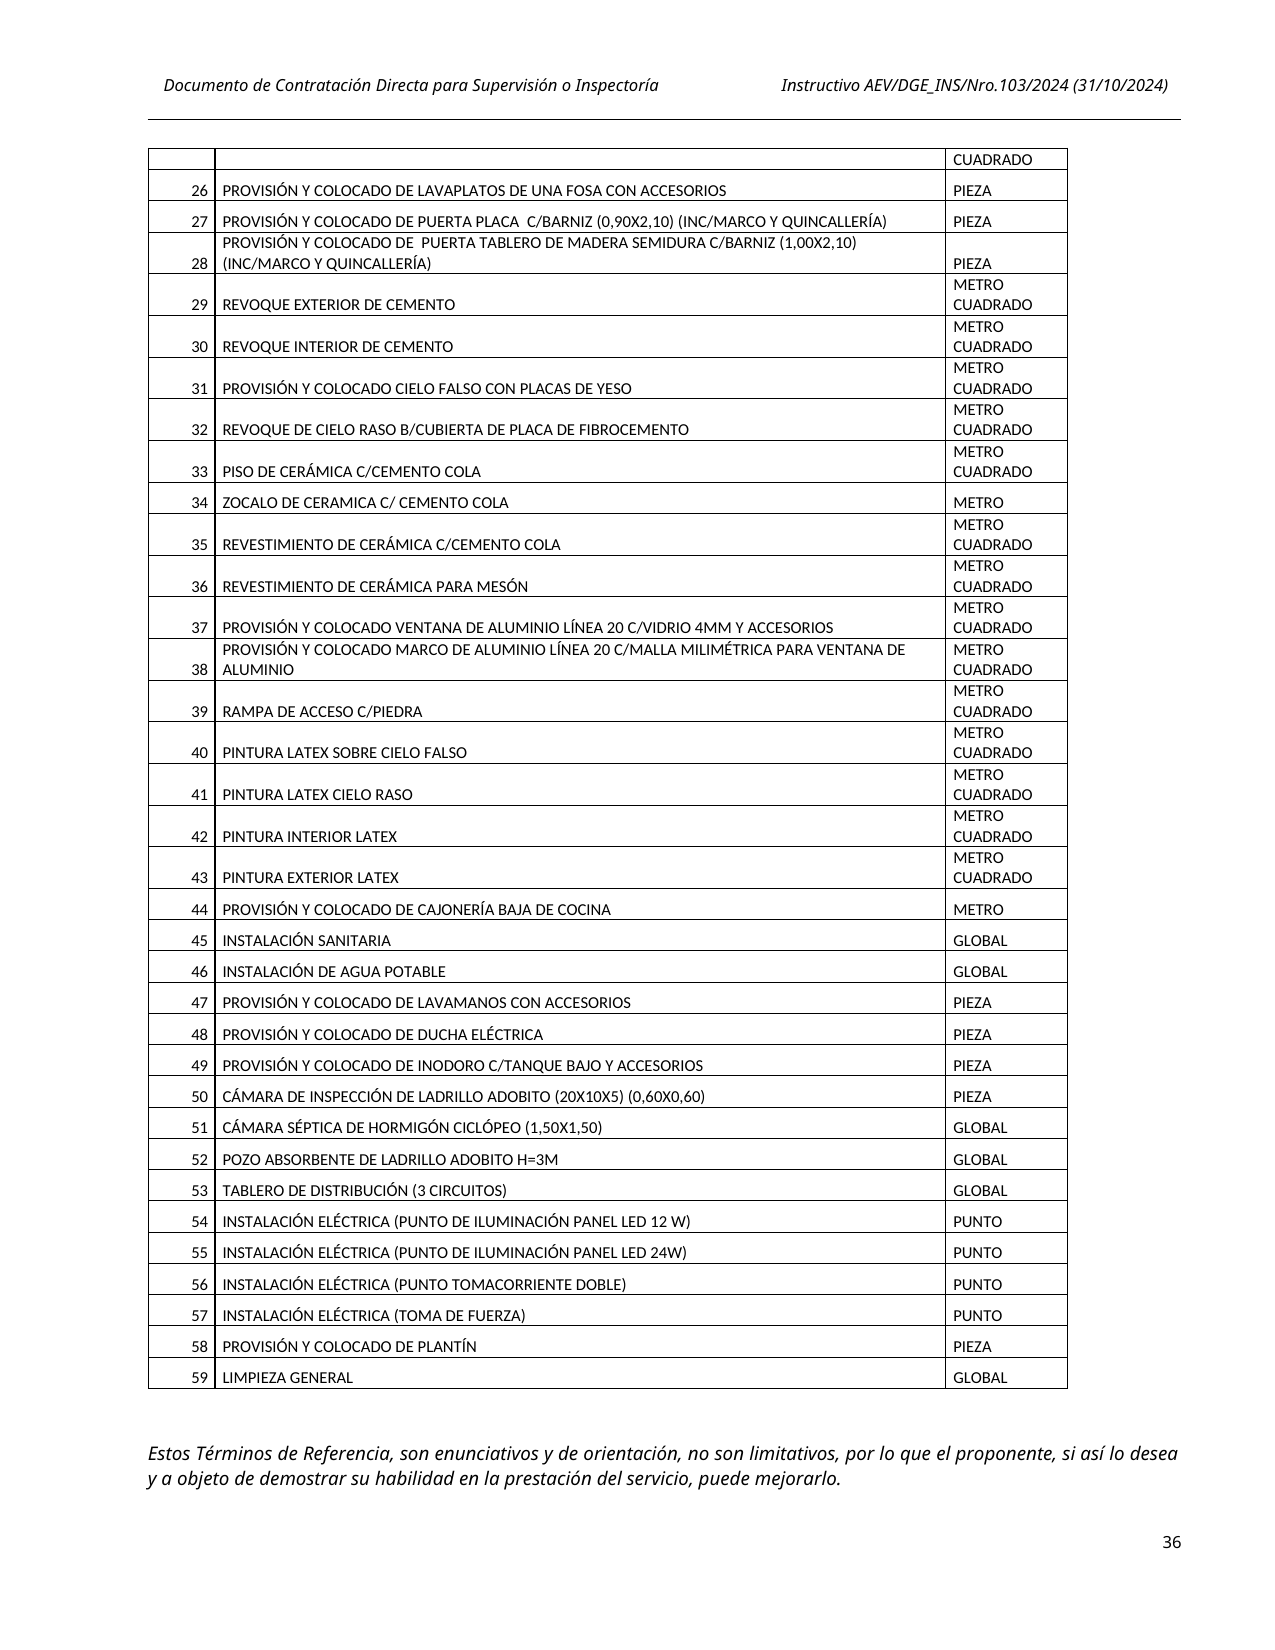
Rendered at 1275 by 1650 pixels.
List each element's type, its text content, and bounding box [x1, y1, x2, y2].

table_cell 37 [149, 597, 214, 638]
table_cell 25 [149, 149, 214, 169]
table_cell PUNTO [946, 1201, 1067, 1232]
table_cell ZOCALO DE CERAMICA C/ CEMENTO COLA [216, 483, 945, 513]
table_cell REVOQUE INTERIOR DE CEMENTO [216, 316, 945, 357]
table_cell CÁMARA DE INSPECCIÓN DE LADRILLO ADOBITO (20X10X5) (0,60X0,60) [216, 1076, 945, 1107]
table_cell 31 [149, 358, 214, 398]
table_cell METRO CUADRADO [946, 639, 1067, 679]
table_cell METRO CUADRADO [946, 316, 1067, 357]
table_cell PROVISIÓN Y COLOCADO DE INODORO C/TANQUE BAJO Y ACCESORIOS [216, 1045, 945, 1075]
table_cell 30 [149, 316, 214, 357]
table_cell 47 [149, 983, 214, 1013]
table_cell 26 [149, 170, 214, 200]
table_cell 43 [149, 847, 214, 888]
table_cell PROVISIÓN Y COLOCADO DE DUCHA ELÉCTRICA [216, 1014, 945, 1044]
table_cell 51 [149, 1108, 214, 1138]
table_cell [216, 149, 945, 169]
table_cell PROVISIÓN Y COLOCADO DE PLANTÍN [216, 1326, 945, 1357]
table_cell 50 [149, 1076, 214, 1107]
table_cell PROVISIÓN Y COLOCADO DE LAVAMANOS CON ACCESORIOS [216, 983, 945, 1013]
table_cell 46 [149, 951, 214, 982]
table_cell GLOBAL [946, 1108, 1067, 1138]
table_cell PROVISIÓN Y COLOCADO DE PUERTA PLACA C/BARNIZ (0,90X2,10) (INC/MARCO Y QUINCALLERÍA) [216, 201, 945, 232]
table_cell 33 [149, 441, 214, 482]
table_cell INSTALACIÓN ELÉCTRICA (TOMA DE FUERZA) [216, 1295, 945, 1325]
table_cell PIEZA [946, 1045, 1067, 1075]
table_cell METRO CUADRADO [946, 722, 1067, 763]
table_cell LIMPIEZA GENERAL [216, 1358, 945, 1388]
table_cell 53 [149, 1170, 214, 1200]
table_cell PUNTO [946, 1295, 1067, 1325]
table_cell GLOBAL [946, 951, 1067, 982]
table_cell GLOBAL [946, 1358, 1067, 1388]
table_cell 27 [149, 201, 214, 232]
table_cell PROVISIÓN Y COLOCADO DE CAJONERÍA BAJA DE COCINA [216, 889, 945, 919]
table_cell INSTALACIÓN ELÉCTRICA (PUNTO TOMACORRIENTE DOBLE) [216, 1264, 945, 1294]
table_cell PROVISIÓN Y COLOCADO VENTANA DE ALUMINIO LÍNEA 20 C/VIDRIO 4MM Y ACCESORIOS [216, 597, 945, 638]
table_cell PINTURA EXTERIOR LATEX [216, 847, 945, 888]
table_cell 55 [149, 1233, 214, 1263]
table_cell METRO CUADRADO [946, 358, 1067, 398]
table_cell PINTURA INTERIOR LATEX [216, 806, 945, 846]
table_cell GLOBAL [946, 1170, 1067, 1200]
table_cell METRO CUADRADO [946, 149, 1067, 169]
table_cell PIEZA [946, 1014, 1067, 1044]
table_cell CÁMARA SÉPTICA DE HORMIGÓN CICLÓPEO (1,50X1,50) [216, 1108, 945, 1138]
table_cell INSTALACIÓN DE AGUA POTABLE [216, 951, 945, 982]
table_cell PUNTO [946, 1264, 1067, 1294]
table_cell 45 [149, 920, 214, 950]
table_cell METRO [946, 889, 1067, 919]
table_cell METRO CUADRADO [946, 399, 1067, 440]
table_cell METRO CUADRADO [946, 274, 1067, 315]
table_cell 59 [149, 1358, 214, 1388]
table_cell GLOBAL [946, 920, 1067, 950]
table_cell 36 [149, 556, 214, 596]
table_cell 28 [149, 233, 214, 273]
table_cell REVOQUE DE CIELO RASO B/CUBIERTA DE PLACA DE FIBROCEMENTO [216, 399, 945, 440]
table_cell 58 [149, 1326, 214, 1357]
table_cell PIEZA [946, 1326, 1067, 1357]
table_cell INSTALACIÓN SANITARIA [216, 920, 945, 950]
table_cell INSTALACIÓN ELÉCTRICA (PUNTO DE ILUMINACIÓN PANEL LED 12 W) [216, 1201, 945, 1232]
table_cell 40 [149, 722, 214, 763]
table_cell GLOBAL [946, 1139, 1067, 1169]
table_cell METRO CUADRADO [946, 764, 1067, 804]
text Estos Términos de Referencia, son enunciativos y de orientación, no son limitativos, por lo que el proponente, si así lo desea y a objeto de demostrar su habilidad en la prestación del servicio, puede mejorarlo. [148, 1440, 1181, 1491]
table_cell PROVISIÓN Y COLOCADO MARCO DE ALUMINIO LÍNEA 20 C/MALLA MILIMÉTRICA PARA VENTANA DE ALUMINIO [216, 639, 945, 679]
table_cell 38 [149, 639, 214, 679]
table_cell PINTURA LATEX CIELO RASO [216, 764, 945, 804]
table_cell 41 [149, 764, 214, 804]
table_cell PROVISIÓN Y COLOCADO CIELO FALSO CON PLACAS DE YESO [216, 358, 945, 398]
table_cell 56 [149, 1264, 214, 1294]
table_cell 42 [149, 806, 214, 846]
table_cell PROVISIÓN Y COLOCADO DE LAVAPLATOS DE UNA FOSA CON ACCESORIOS [216, 170, 945, 200]
table_cell REVESTIMIENTO DE CERÁMICA PARA MESÓN [216, 556, 945, 596]
table_cell 34 [149, 483, 214, 513]
table_cell 57 [149, 1295, 214, 1325]
table_cell 32 [149, 399, 214, 440]
table_cell METRO CUADRADO [946, 847, 1067, 888]
table_cell PIEZA [946, 1076, 1067, 1107]
table_cell 29 [149, 274, 214, 315]
table_cell METRO CUADRADO [946, 441, 1067, 482]
table_cell REVOQUE EXTERIOR DE CEMENTO [216, 274, 945, 315]
table_cell INSTALACIÓN ELÉCTRICA (PUNTO DE ILUMINACIÓN PANEL LED 24W) [216, 1233, 945, 1263]
table_cell METRO CUADRADO [946, 556, 1067, 596]
table_cell PUNTO [946, 1233, 1067, 1263]
table_cell PIEZA [946, 170, 1067, 200]
table_cell PINTURA LATEX SOBRE CIELO FALSO [216, 722, 945, 763]
table_cell PISO DE CERÁMICA C/CEMENTO COLA [216, 441, 945, 482]
table_cell 49 [149, 1045, 214, 1075]
table_cell 52 [149, 1139, 214, 1169]
table_cell RAMPA DE ACCESO C/PIEDRA [216, 681, 945, 721]
table_cell METRO CUADRADO [946, 514, 1067, 554]
table_cell PIEZA [946, 233, 1067, 273]
table_cell PIEZA [946, 983, 1067, 1013]
table_cell 35 [149, 514, 214, 554]
table_cell 54 [149, 1201, 214, 1232]
table_cell POZO ABSORBENTE DE LADRILLO ADOBITO H=3M [216, 1139, 945, 1169]
table_cell 48 [149, 1014, 214, 1044]
table_cell TABLERO DE DISTRIBUCIÓN (3 CIRCUITOS) [216, 1170, 945, 1200]
table_cell PROVISIÓN Y COLOCADO DE PUERTA TABLERO DE MADERA SEMIDURA C/BARNIZ (1,00X2,10) (INC/MARCO Y QUINCALLERÍA) [216, 233, 945, 273]
table_cell METRO CUADRADO [946, 681, 1067, 721]
table_cell METRO CUADRADO [946, 806, 1067, 846]
table_cell REVESTIMIENTO DE CERÁMICA C/CEMENTO COLA [216, 514, 945, 554]
table_cell 44 [149, 889, 214, 919]
table_cell PIEZA [946, 201, 1067, 232]
table_cell METRO CUADRADO [946, 597, 1067, 638]
table_cell 39 [149, 681, 214, 721]
table_cell METRO [946, 483, 1067, 513]
